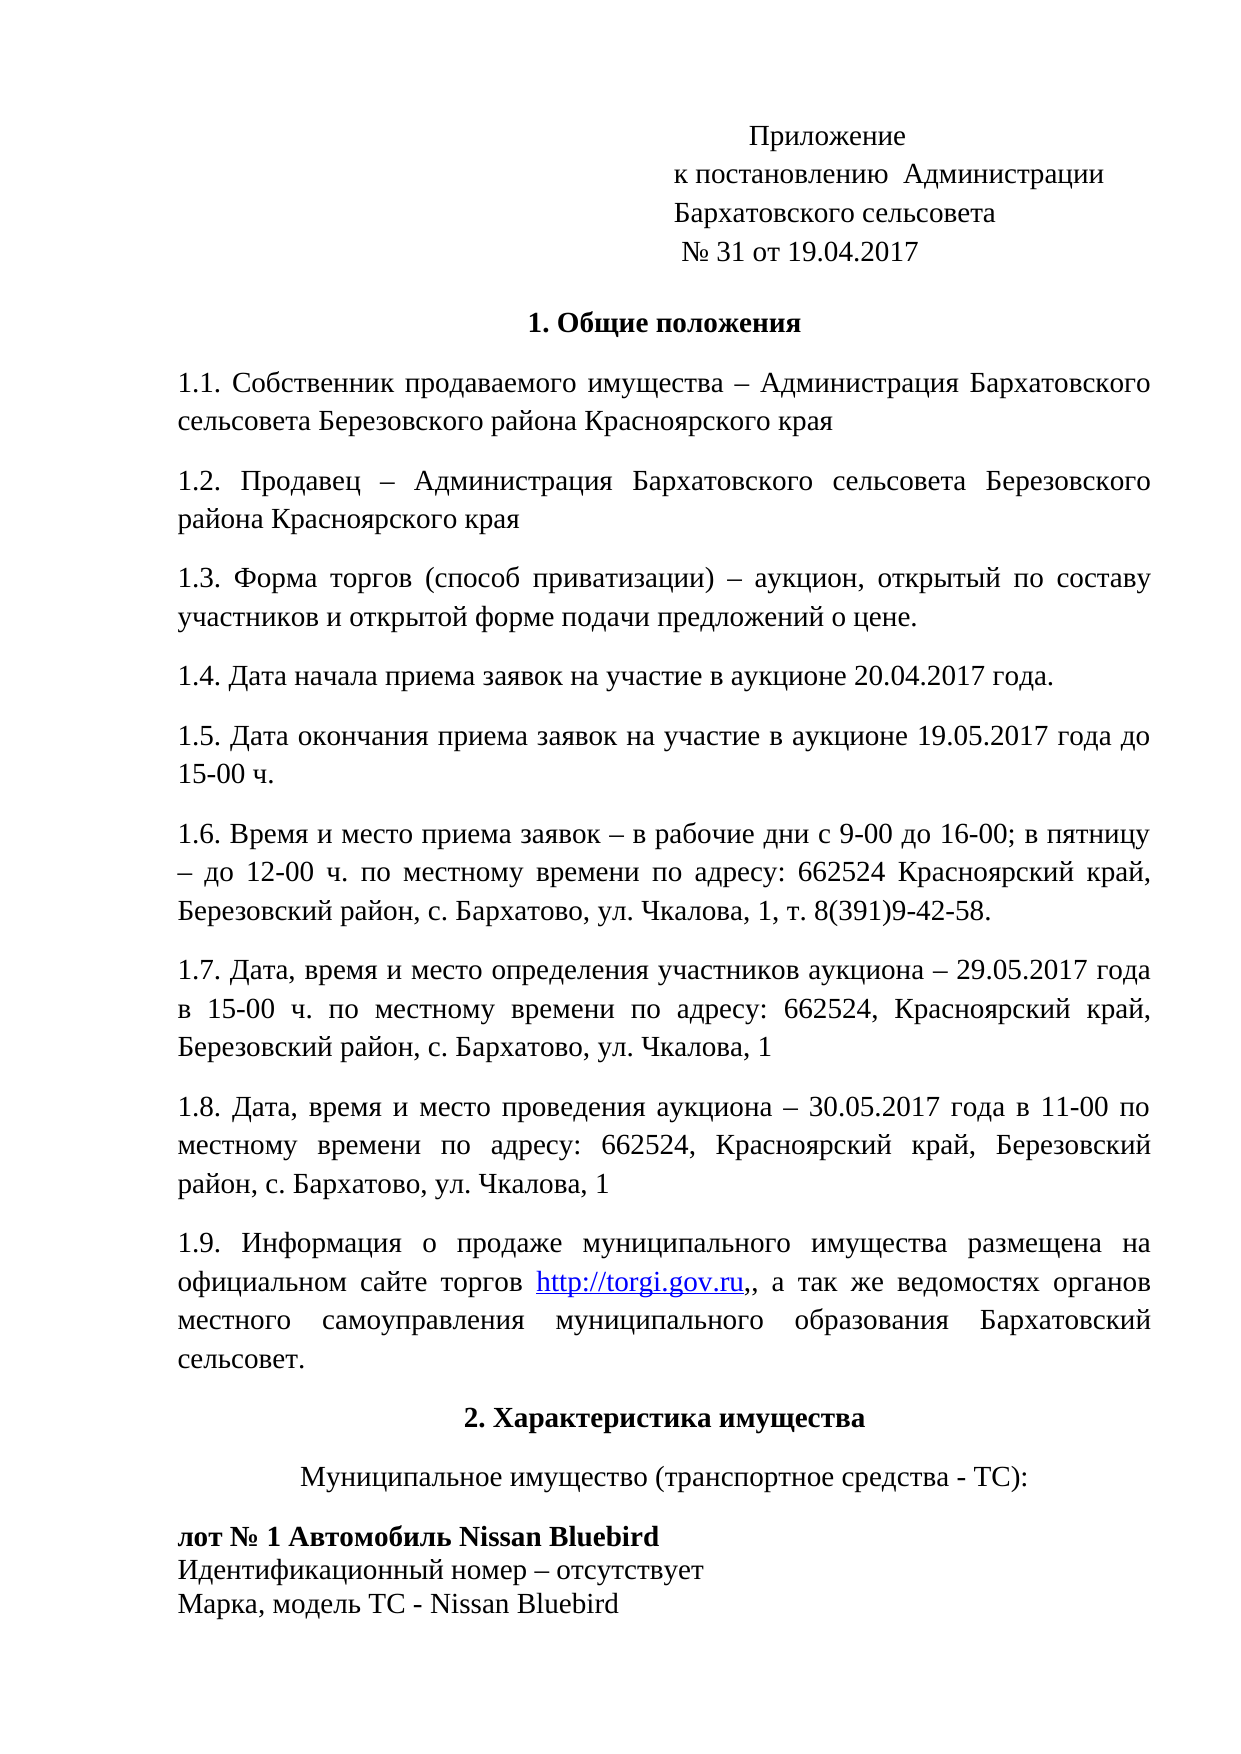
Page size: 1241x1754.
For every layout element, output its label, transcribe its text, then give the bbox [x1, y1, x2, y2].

text Приложение [177, 118, 1106, 152]
text 1.9. Информация о продаже муниципального имущества размещена на официальном сайте торгов http://torgi.gov.ru,, а так же ведомостях органов местного самоуправления муниципального образования Бархатовский сельсовет. [177, 1225, 1152, 1374]
text Муниципальное имущество (транспортное средства - ТС): [177, 1459, 1152, 1493]
text к постановлению Администрации [177, 157, 1106, 190]
text 1.7. Дата, время и место определения участников аукциона – 29.05.2017 года в 15-00 ч. по местному времени по адресу: 662524, Красноярский край, Березовский район, с. Бархатово, ул. Чкалова, 1 [177, 952, 1152, 1063]
list Марка, модель ТС - Nissan Bluebird [177, 1586, 1152, 1619]
list лот № 1 Автомобиль Nissan Bluebird [177, 1519, 1152, 1552]
text 1.8. Дата, время и место проведения аукциона – 30.05.2017 года в 11-00 по местному времени по адресу: 662524, Красноярский край, Березовский район, с. Бархатово, ул. Чкалова, 1 [177, 1089, 1152, 1199]
text № 31 от 19.04.2017 [177, 234, 1106, 267]
text 1.1. Собственник продаваемого имущества – Администрация Бархатовского сельсовета Березовского района Красноярского края [177, 365, 1152, 437]
text 1.6. Время и место приема заявок – в рабочие дни с 9-00 до 16-00; в пятницу – до 12-00 ч. по местному времени по адресу: 662524 Красноярский край, Березовский район, с. Бархатово, ул. Чкалова, 1, т. 8(391)9-42-58. [177, 816, 1152, 926]
text 1.3. Форма торгов (способ приватизации) – аукцион, открытый по составу участников и открытой форме подачи предложений о цене. [177, 561, 1152, 633]
text 2. Характеристика имущества [177, 1400, 1152, 1434]
text 1.4. Дата начала приема заявок на участие в аукционе 20.04.2017 года. [177, 658, 1152, 692]
text 1.2. Продавец – Администрация Бархатовского сельсовета Березовского района Красноярского края [177, 463, 1152, 535]
text Бархатовского сельсовета [177, 195, 1106, 229]
list Идентификационный номер – отсутствует [177, 1552, 1152, 1586]
text 1. Общие положения [177, 305, 1152, 339]
text 1.5. Дата окончания приема заявок на участие в аукционе 19.05.2017 года до 15-00 ч. [177, 718, 1152, 790]
